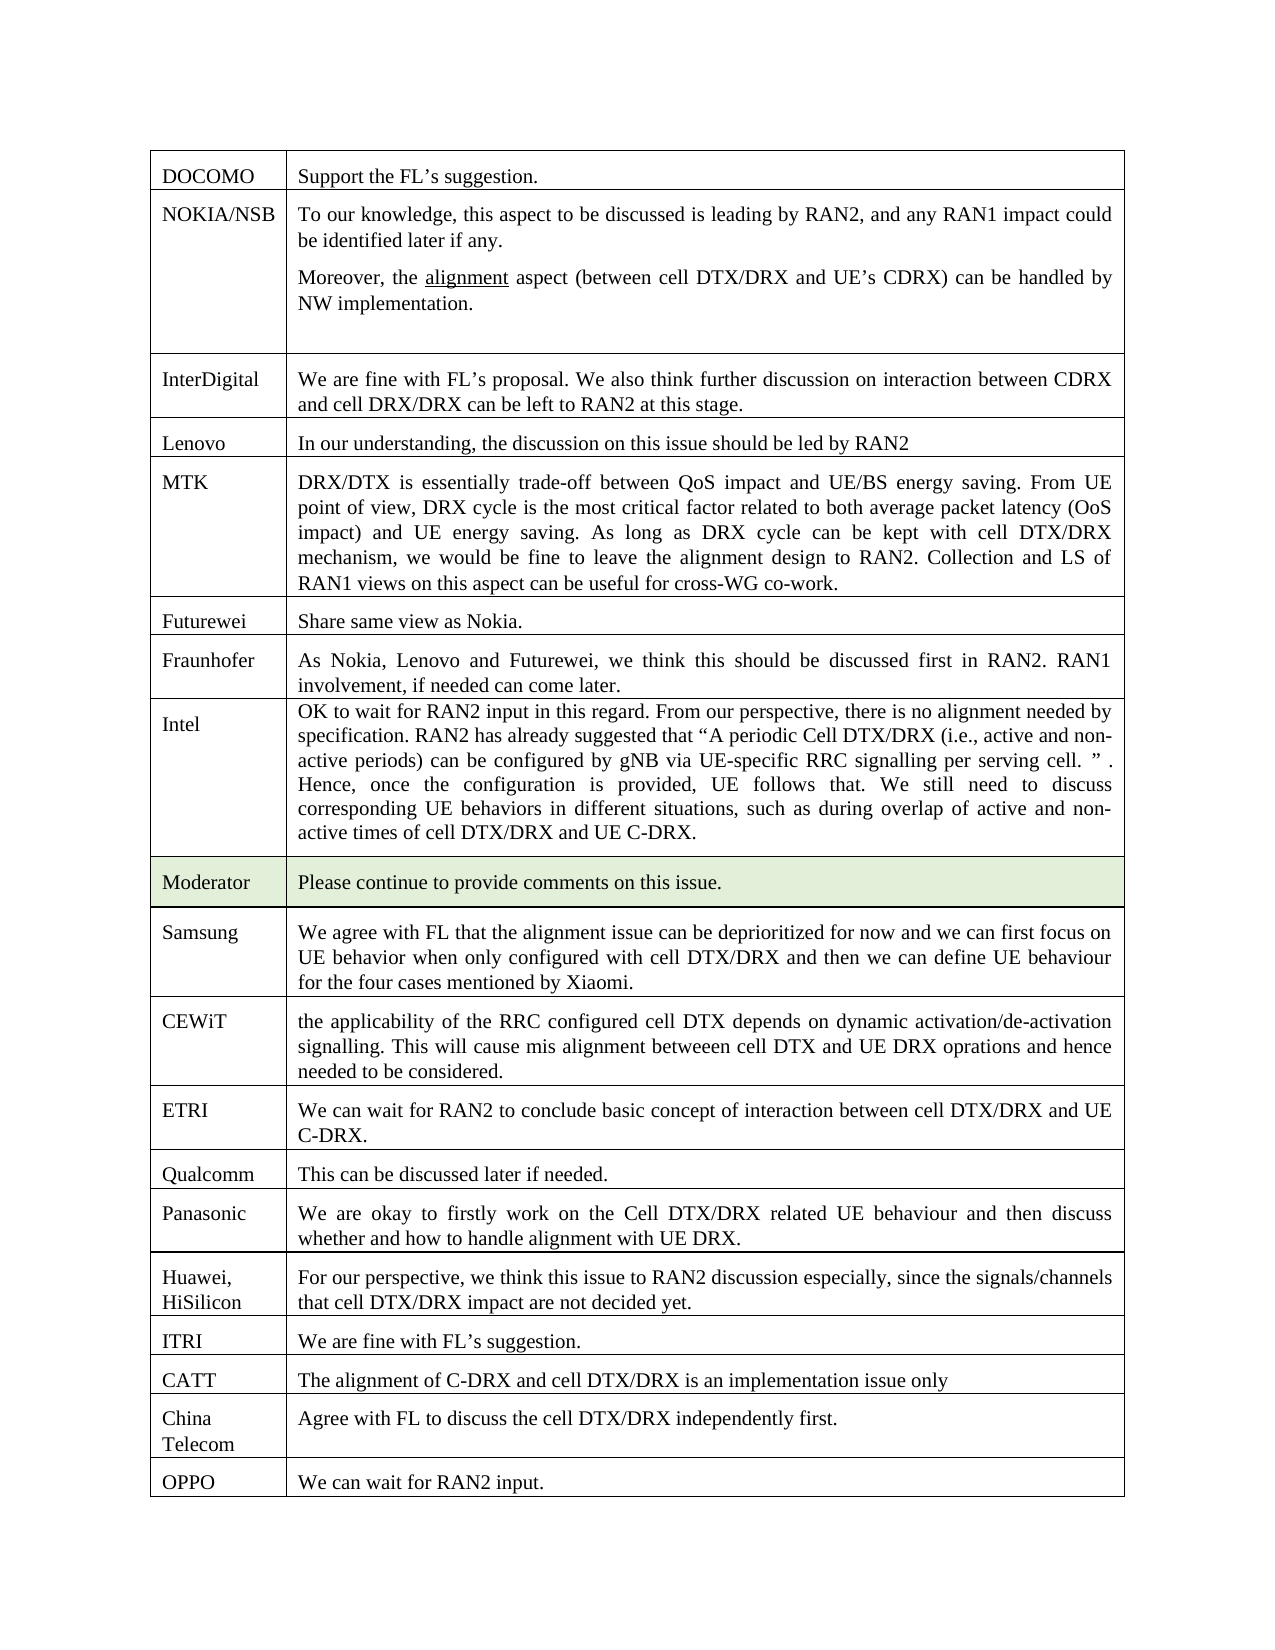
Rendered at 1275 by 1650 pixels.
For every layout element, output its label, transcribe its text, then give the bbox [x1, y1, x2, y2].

table_cell CEWiT [151, 997, 286, 1085]
table_cell ETRI [151, 1086, 286, 1149]
table_cell We can wait for RAN2 to conclude basic concept of interaction between cell DTX/DRX and UE C-DRX. [287, 1086, 1124, 1149]
table_cell Futurewei [151, 597, 286, 634]
table_cell OPPO [151, 1458, 286, 1496]
table_cell We are okay to firstly work on the Cell DTX/DRX related UE behaviour and then discuss whether and how to handle alignment with UE DRX. [287, 1189, 1124, 1251]
table_cell Lenovo [151, 418, 286, 456]
table_cell Agree with FL to discuss the cell DTX/DRX independently first. [287, 1394, 1124, 1457]
table_cell DOCOMO [151, 151, 286, 189]
table_cell Please continue to provide comments on this issue. [287, 857, 1124, 906]
table_cell DRX/DTX is essentially trade-off between QoS impact and UE/BS energy saving. From UE point of view, DRX cycle is the most critical factor related to both average packet latency (OoS impact) and UE energy saving. As long as DRX cycle can be kept with cell DTX/DRX mechanism, we would be fine to leave the alignment design to RAN2. Collection and LS of RAN1 views on this aspect can be useful for cross-WG co-work. [287, 457, 1124, 596]
table_cell We agree with FL that the alignment issue can be deprioritized for now and we can first focus on UE behavior when only configured with cell DTX/DRX and then we can define UE behaviour for the four cases mentioned by Xiaomi. [287, 908, 1124, 996]
table_cell In our understanding, the discussion on this issue should be led by RAN2 [287, 418, 1124, 456]
table_cell We are fine with FL’s suggestion. [287, 1316, 1124, 1354]
table_cell The alignment of C-DRX and cell DTX/DRX is an implementation issue only [287, 1355, 1124, 1393]
table_cell China Telecom [151, 1394, 286, 1457]
table_cell For our perspective, we think this issue to RAN2 discussion especially, since the signals/channels that cell DTX/DRX impact are not decided yet. [287, 1253, 1124, 1315]
table_cell This can be discussed later if needed. [287, 1150, 1124, 1187]
table_cell ITRI [151, 1316, 286, 1354]
table_cell We can wait for RAN2 input. [287, 1458, 1124, 1496]
table_cell CATT [151, 1355, 286, 1393]
table_cell NOKIA/NSB [151, 190, 286, 353]
table_cell To our knowledge, this aspect to be discussed is leading by RAN2, and any RAN1 impact could be identified later if any. Moreover, the alignment aspect (between cell DTX/DRX and UE’s CDRX) can be handled by NW implementation. [287, 190, 1124, 353]
table_cell We are fine with FL’s proposal. We also think further discussion on interaction between CDRX and cell DRX/DRX can be left to RAN2 at this stage. [287, 354, 1124, 417]
table_cell Share same view as Nokia. [287, 597, 1124, 634]
table_cell Panasonic [151, 1189, 286, 1251]
table_cell OK to wait for RAN2 input in this regard. From our perspective, there is no alignment needed by specification. RAN2 has already suggested that “A periodic Cell DTX/DRX (i.e., active and non-active periods) can be configured by gNB via UE-specific RRC signalling per serving cell. ” . Hence, once the configuration is provided, UE follows that. We still need to discuss corresponding UE behaviors in different situations, such as during overlap of active and non-active times of cell DTX/DRX and UE C-DRX. [287, 699, 1124, 856]
table_cell Intel [151, 699, 286, 856]
table_cell InterDigital [151, 354, 286, 417]
table_cell Support the FL’s suggestion. [287, 151, 1124, 189]
table_cell Samsung [151, 908, 286, 996]
table_cell As Nokia, Lenovo and Futurewei, we think this should be discussed first in RAN2. RAN1 involvement, if needed can come later. [287, 635, 1124, 698]
table_cell the applicability of the RRC configured cell DTX depends on dynamic activation/de-activation signalling. This will cause mis alignment betweeen cell DTX and UE DRX oprations and hence needed to be considered. [287, 997, 1124, 1085]
table_cell Qualcomm [151, 1150, 286, 1187]
table_cell Fraunhofer [151, 635, 286, 698]
table_cell MTK [151, 457, 286, 596]
table_cell Huawei, HiSilicon [151, 1253, 286, 1315]
table_cell Moderator [151, 857, 286, 906]
